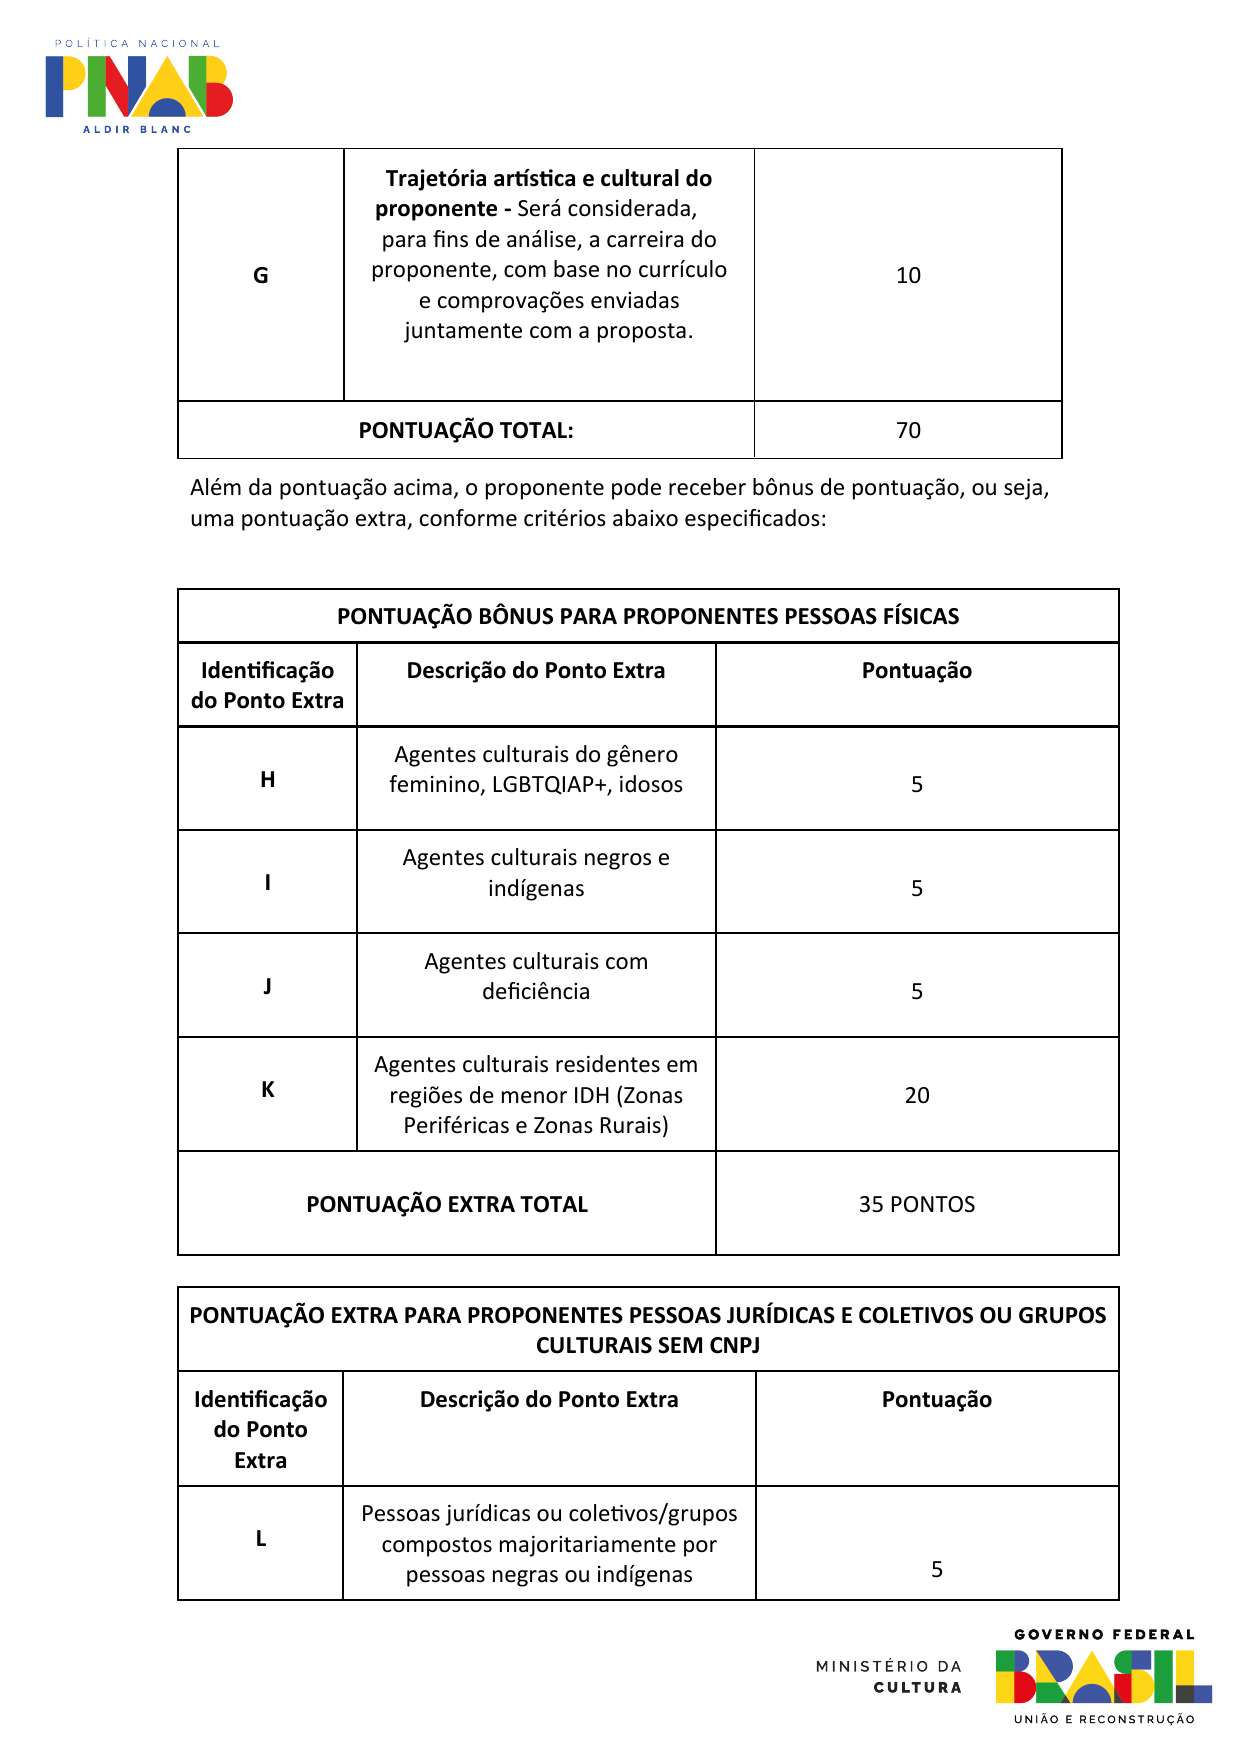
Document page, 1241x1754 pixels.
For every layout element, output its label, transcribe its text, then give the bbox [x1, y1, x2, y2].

table_cell Agentes culturais negros e indígenas [358, 831, 715, 932]
table_cell Descrição do Ponto Extra [344, 1372, 755, 1485]
table_cell Descrição do Ponto Extra [358, 644, 715, 725]
table_cell Agentes culturais com deficiência [358, 934, 715, 1036]
table_cell 10 [755, 149, 1061, 400]
table_cell Agentes culturais do gênero feminino, LGBTQIAP+, idosos [358, 728, 715, 829]
table_cell 70 [755, 402, 1061, 457]
table_cell 5 [717, 934, 1118, 1036]
table_cell Pessoas jurídicas ou coletivos/grupos compostos majoritariamente por pessoas negras ou indígenas [344, 1487, 755, 1599]
table_cell 20 [717, 1038, 1118, 1150]
table_cell H [179, 728, 356, 829]
table_cell L [179, 1487, 342, 1599]
picture [1, 2, 1241, 1754]
table_cell 5 [717, 728, 1118, 829]
table_cell 35 PONTOS [717, 1152, 1118, 1254]
table_cell J [179, 934, 356, 1036]
table_cell I [179, 831, 356, 932]
table_cell 5 [717, 831, 1118, 932]
table_cell Agentes culturais residentes em regiões de menor IDH (Zonas Periféricas e Zonas Rurais) [358, 1038, 715, 1150]
table_cell Identificação do Ponto Extra [179, 644, 356, 725]
table_cell Pontuação [717, 644, 1118, 725]
table_cell Trajetória artística e cultural do proponente - Será considerad para fins de análise a carreira do proponente, com base no currículo e comprovações enviadas juntamente com a proposta [345, 149, 754, 400]
table_cell PONTUAÇÃO TOTAL: [179, 402, 754, 457]
table_cell G [179, 149, 343, 400]
table_cell Pontuação [757, 1372, 1118, 1485]
table_cell PONTUAÇÃO EXTRA TOTAL [179, 1152, 715, 1254]
table_cell K [179, 1038, 356, 1150]
table_header PONTUAÇÃO EXTRA PARA PROPONENTES PESSOAS JURÍDICAS E COLETIVOS OU GRUPOS CULTURAIS SEM CNPJ [179, 1288, 1118, 1370]
table_cell 5 [757, 1487, 1118, 1599]
text Além da pontuação acima, o proponente pode receber bônus de pontuação, ou seja, uma pontuação extra, conforme critérios abaixo especificados: [190, 471, 1051, 532]
table_cell Identificação do Ponto Extra [179, 1372, 342, 1485]
table_header PONTUAÇÃO BÔNUS PARA PROPONENTES PESSOAS FÍSICAS [179, 590, 1118, 641]
